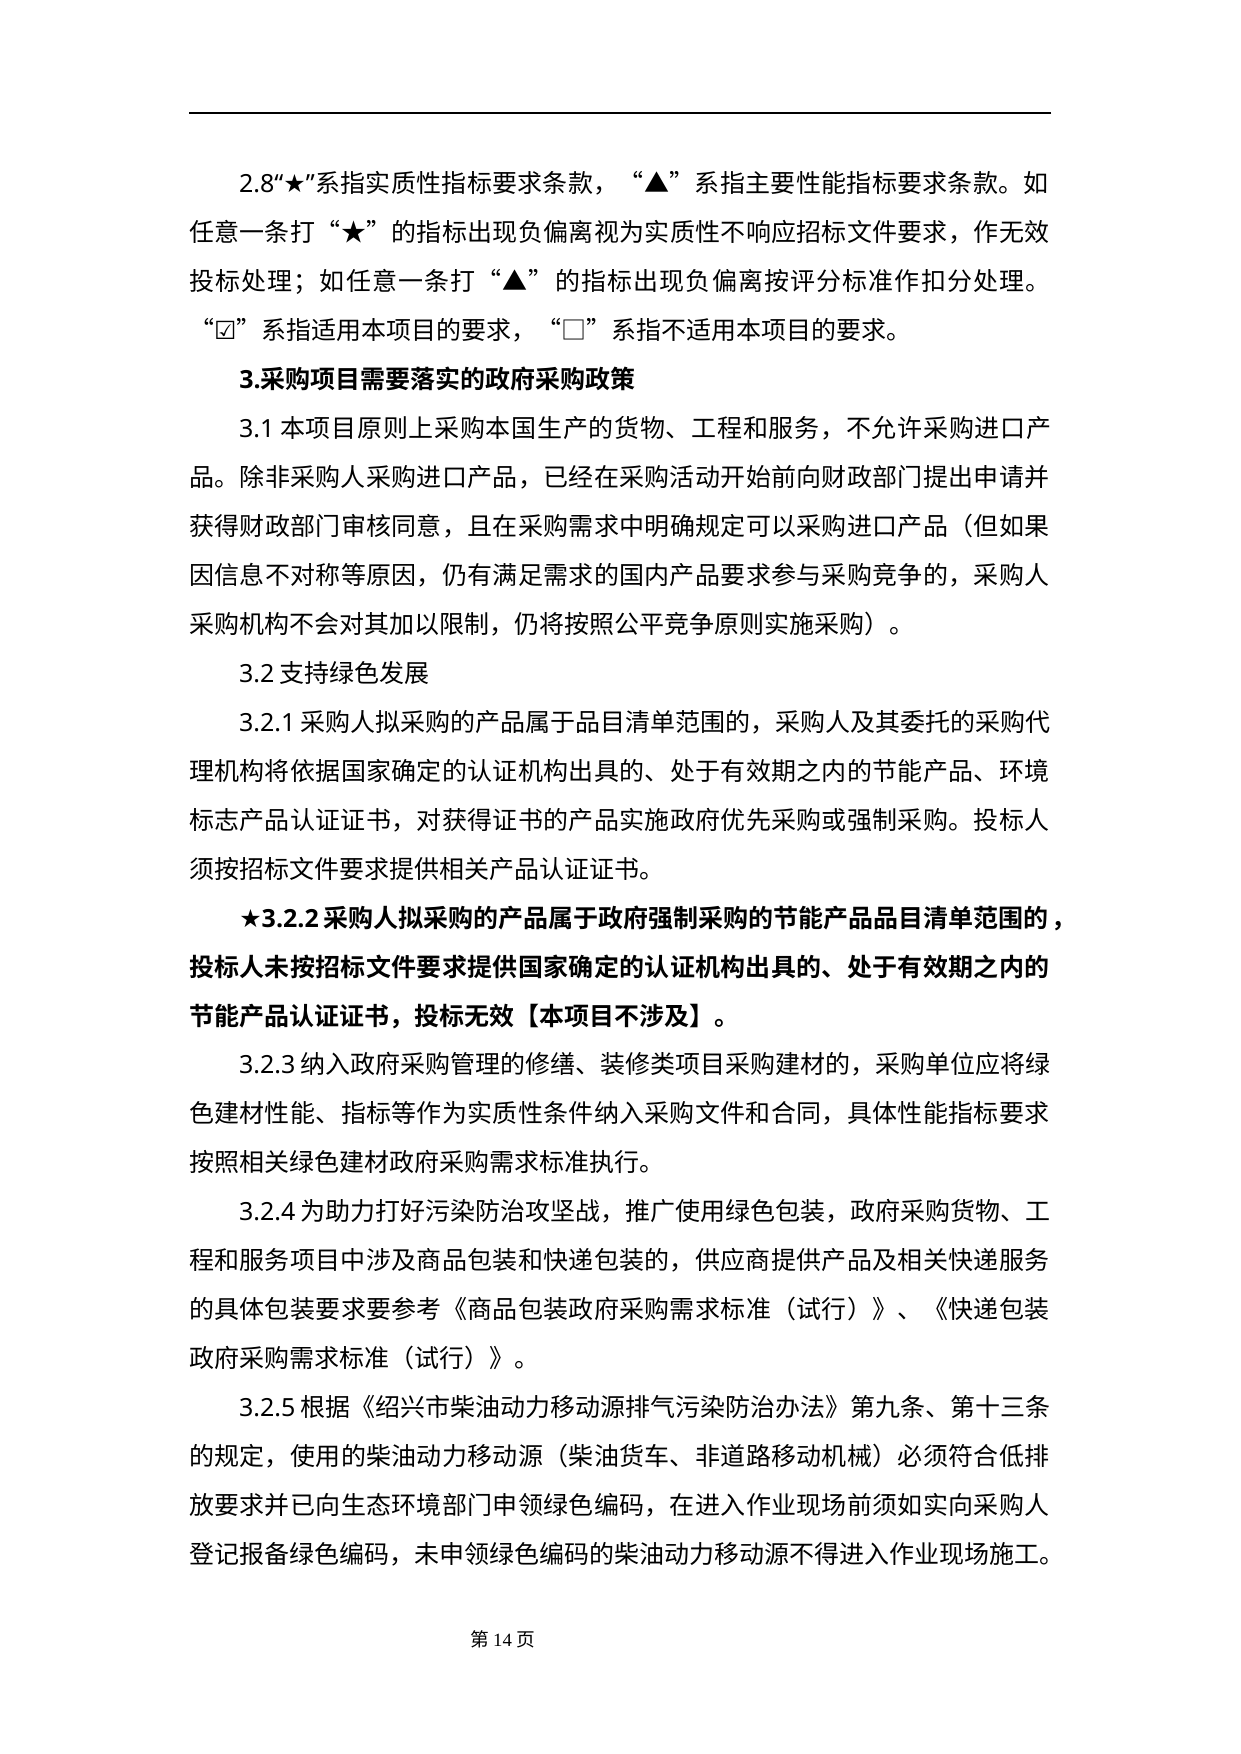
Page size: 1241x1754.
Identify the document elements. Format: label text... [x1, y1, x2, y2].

text 3.2支持绿色发展 [189, 643, 1051, 692]
text 3.2.1采购人拟采购的产品属于品目清单范围的，采购人及其委托的采购代理机构将依据国家确定的认证机构出具的、处于有效期之内的节能产品、环境标志产品认证证书，对获得证书的产品实施政府优先采购或强制采购。投标人须按招标文件要求提供相关产品认证证书。 [189, 692, 1051, 888]
text 3.2.4为助力打好污染防治攻坚战，推广使用绿色包装，政府采购货物、工程和服务项目中涉及商品包装和快递包装的，供应商提供产品及相关快递服务的具体包装要求要参考《商品包装政府采购需求标准（试行）》、《快递包装政府采购需求标准（试行）》。 [189, 1182, 1051, 1377]
text 3.1本项目原则上采购本国生产的货物、工程和服务，不允许采购进口产品。除非采购人采购进口产品，已经在采购活动开始前向财政部门提出申请并获得财政部门审核同意，且在采购需求中明确规定可以采购进口产品（但如果因信息不对称等原因，仍有满足需求的国内产品要求参与采购竞争的，采购人、采购机构不会对其加以限制，仍将按照公平竞争原则实施采购）。 [189, 398, 1051, 643]
text 2.8“★”系指实质性指标要求条款，“▲”系指主要性能指标要求条款。如任意一条打“★”的指标出现负偏离视为实质性不响应招标文件要求，作无效投标处理；如任意一条打“▲”的指标出现负偏离按评分标准作扣分处理。“☑”系指适用本项目的要求，“□”系指不适用本项目的要求。 [189, 153, 1051, 349]
text 3.2.5根据《绍兴市柴油动力移动源排气污染防治办法》第九条、第十三条的规定，使用的柴油动力移动源（柴油货车、非道路移动机械）必须符合低排放要求并已向生态环境部门申领绿色编码，在进入作业现场前须如实向采购人登记报备绿色编码，未申领绿色编码的柴油动力移动源不得进入作业现场施工。 [189, 1377, 1051, 1573]
text ★3.2.2采购人拟采购的产品属于政府强制采购的节能产品品目清单范围的，投标人未按招标文件要求提供国家确定的认证机构出具的、处于有效期之内的节能产品认证证书，投标无效【本项目不涉及】。 [189, 888, 1051, 1035]
text 3.2.3纳入政府采购管理的修缮、装修类项目采购建材的，采购单位应将绿色建材性能、指标等作为实质性条件纳入采购文件和合同，具体性能指标要求按照相关绿色建材政府采购需求标准执行。 [189, 1035, 1051, 1182]
text 3.采购项目需要落实的政府采购政策 [189, 349, 1051, 398]
